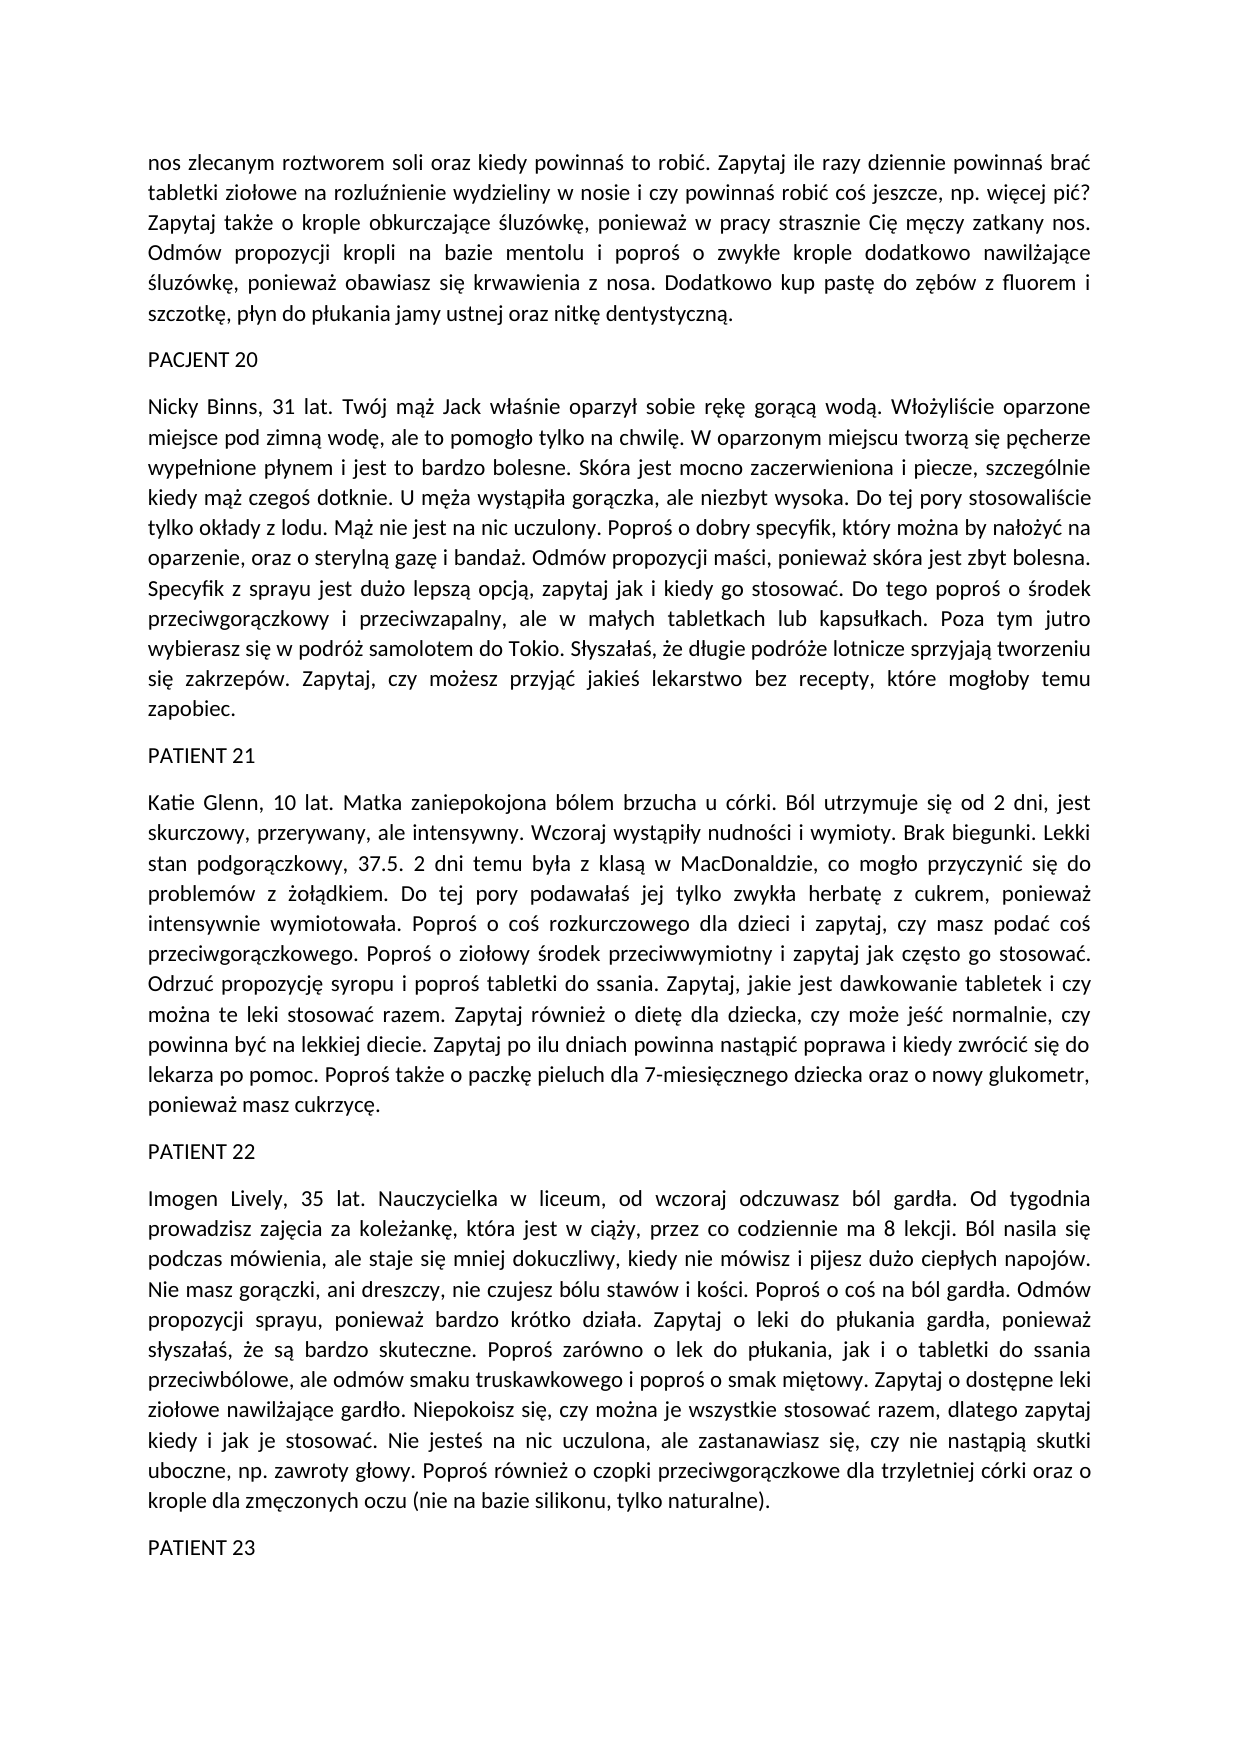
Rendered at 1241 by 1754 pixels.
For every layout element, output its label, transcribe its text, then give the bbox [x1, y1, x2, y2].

text PATIENT 21 [148, 741, 1093, 769]
text Nicky Binns, 31 lat. Twój mąż Jack właśnie oparzył sobie rękę gorącą wodą. Włożyliście oparzone miejsce pod zimną wodę, ale to pomogło tylko na chwilę. W oparzonym miejscu tworzą się pęcherze wypełnione płynem i jest to bardzo bolesne. Skóra jest mocno zaczerwieniona i piecze, szczególnie kiedy mąż czegoś dotknie. U męża wystąpiła gorączka, ale niezbyt wysoka. Do tej pory stosowaliście tylko okłady z lodu. Mąż nie jest na nic uczulony. Poproś o dobry specyfik, który można by nałożyć na oparzenie, oraz o sterylną gazę i bandaż. Odmów propozycji maści, ponieważ skóra jest zbyt bolesna. Specyfik z sprayu jest dużo lepszą opcją, zapytaj jak i kiedy go stosować. Do tego poproś o środek przeciwgorączkowy i przeciwzapalny, ale w małych tabletkach lub kapsułkach. Poza tym jutro wybierasz się w podróż samolotem do Tokio. Słyszałaś, że długie podróże lotnicze sprzyjają tworzeniu się zakrzepów. Zapytaj, czy możesz przyjąć jakieś lekarstwo bez recepty, które mogłoby temu zapobiec. [148, 392, 1093, 722]
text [148, 148, 1093, 327]
text PATIENT 22 [148, 1137, 1093, 1165]
text Imogen Lively, 35 lat. Nauczycielka w liceum, od wczoraj odczuwasz ból gardła. Od tygodnia prowadzisz zajęcia za koleżankę, która jest w ciąży, przez co codziennie ma 8 lekcji. Ból nasila się podczas mówienia, ale staje się mniej dokuczliwy, kiedy nie mówisz i pijesz dużo ciepłych napojów. Nie masz gorączki, ani dreszczy, nie czujesz bólu stawów i kości. Poproś o coś na ból gardła. Odmów propozycji sprayu, ponieważ bardzo krótko działa. Zapytaj o leki do płukania gardła, ponieważ słyszałaś, że są bardzo skuteczne. Poproś zarówno o lek do płukania, jak i o tabletki do ssania przeciwbólowe, ale odmów smaku truskawkowego i poproś o smak miętowy. Zapytaj o dostępne leki ziołowe nawilżające gardło. Niepokoisz się, czy można je wszystkie stosować razem, dlatego zapytaj kiedy i jak je stosować. Nie jesteś na nic uczulona, ale zastanawiasz się, czy nie nastąpią skutki uboczne, np. zawroty głowy. Poproś również o czopki przeciwgorączkowe dla trzyletniej córki oraz o krople dla zmęczonych oczu (nie na bazie silikonu, tylko naturalne). [148, 1184, 1093, 1514]
text PATIENT 23 [148, 1533, 1093, 1561]
text Katie Glenn, 10 lat. Matka zaniepokojona bólem brzucha u córki. Ból utrzymuje się od 2 dni, jest skurczowy, przerywany, ale intensywny. Wczoraj wystąpiły nudności i wymioty. Brak biegunki. Lekki stan podgorączkowy, 37.5. 2 dni temu była z klasą w MacDonaldzie, co mogło przyczynić się do problemów z żołądkiem. Do tej pory podawałaś jej tylko zwykła herbatę z cukrem, ponieważ intensywnie wymiotowała. Poproś o coś rozkurczowego dla dzieci i zapytaj, czy masz podać coś przeciwgorączkowego. Poproś o ziołowy środek przeciwwymiotny i zapytaj jak często go stosować. Odrzuć propozycję syropu i poproś tabletki do ssania. Zapytaj, jakie jest dawkowanie tabletek i czy można te leki stosować razem. Zapytaj również o dietę dla dziecka, czy może jeść normalnie, czy powinna być na lekkiej diecie. Zapytaj po ilu dniach powinna nastąpić poprawa i kiedy zwrócić się do lekarza po pomoc. Poproś także o paczkę pieluch dla 7-miesięcznego dziecka oraz o nowy glukometr, ponieważ masz cukrzycę. [148, 788, 1093, 1118]
text PACJENT 20 [148, 346, 1093, 373]
